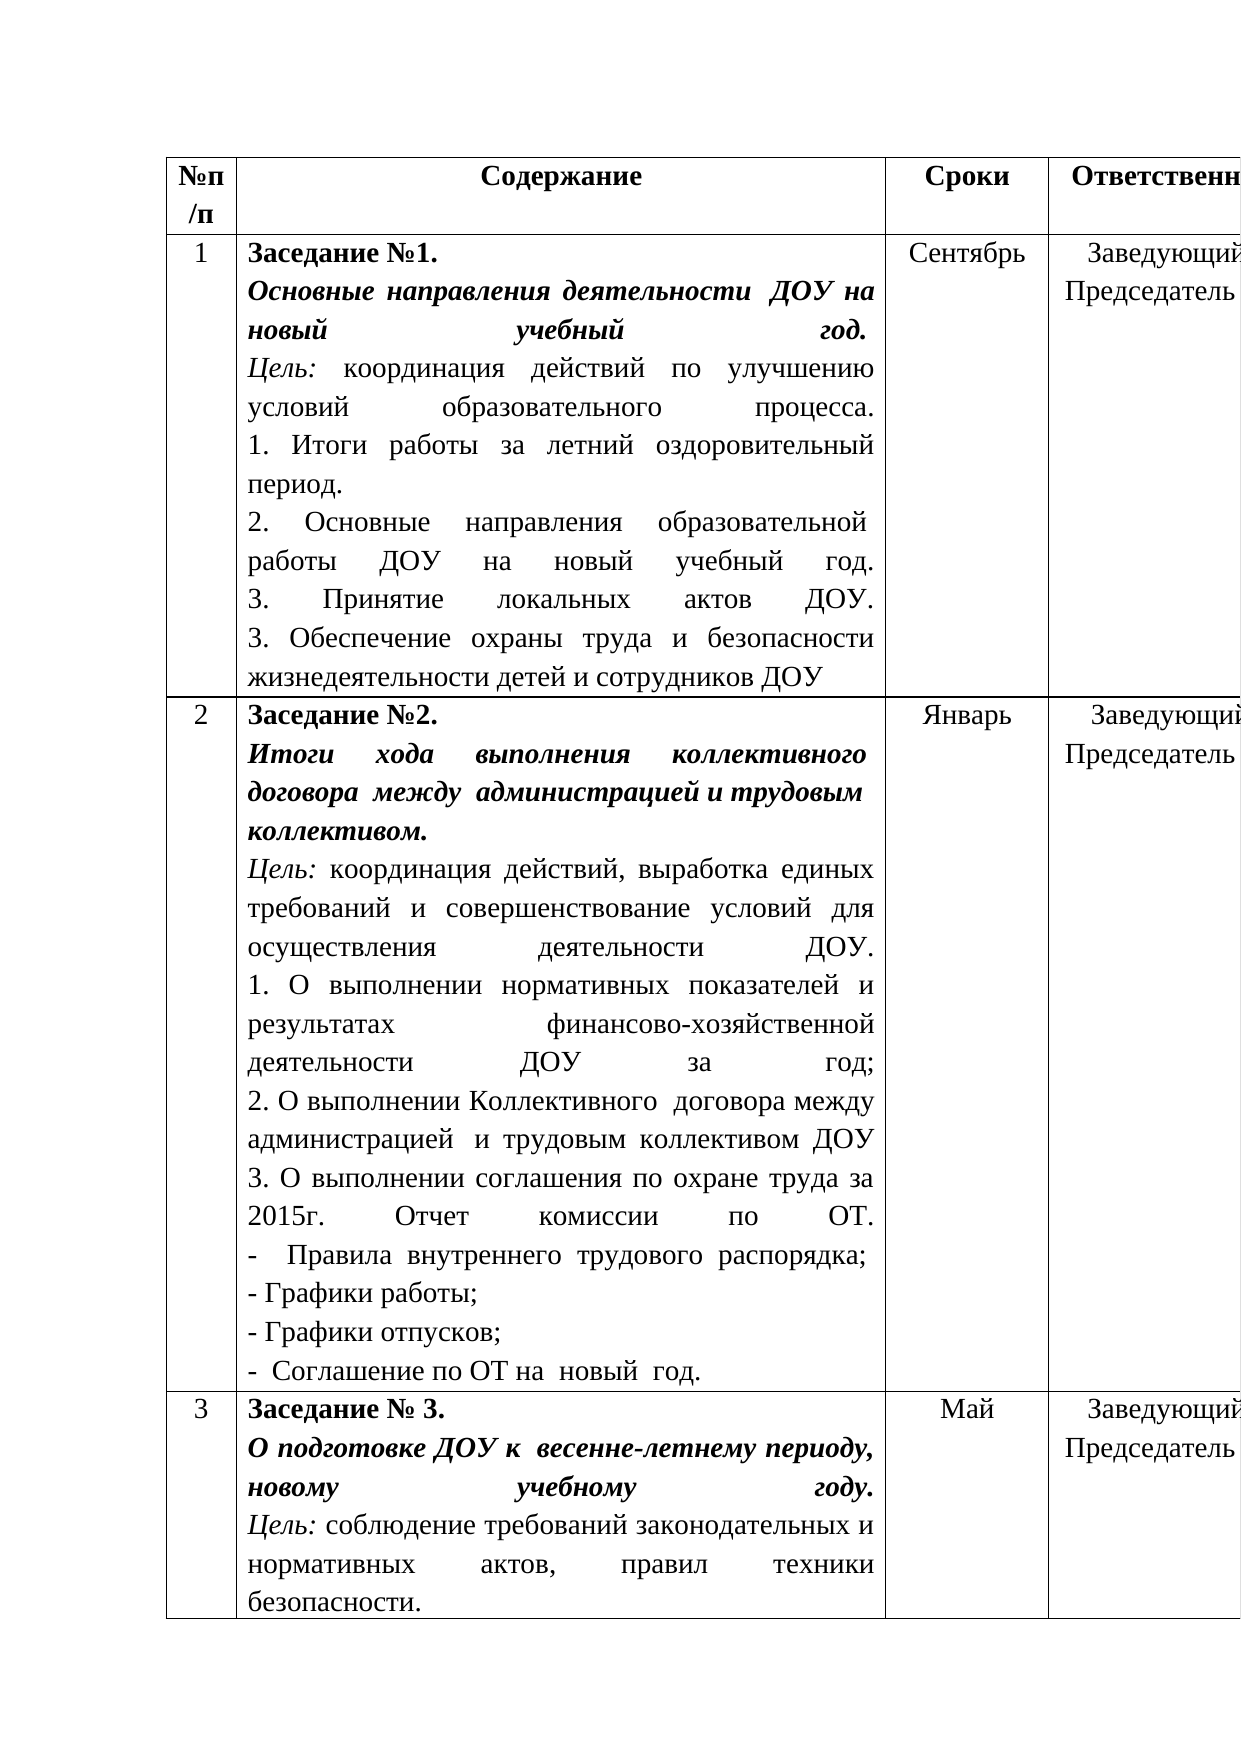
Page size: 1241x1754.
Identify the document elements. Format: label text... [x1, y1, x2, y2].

table_cell Сентябрь [886, 235, 1048, 696]
table_header Сроки [886, 158, 1048, 234]
table_cell Заведующий, Председатель ПК [1049, 235, 1240, 696]
table_cell 3 [167, 1392, 236, 1618]
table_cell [1049, 1392, 1240, 1618]
table_cell Май [886, 1392, 1048, 1618]
table_cell Заведующий, Председатель ПК [1049, 698, 1240, 1391]
table_header Содержание [237, 158, 885, 234]
table_cell Январь [886, 698, 1048, 1391]
table_header №п/п [167, 158, 236, 234]
table_cell Заседание №2. Итоги хода выполнения коллективного договора между администрацией и трудовым коллективом. Цель: координация действий, выработка единых требований и совершенствование условий для осуществления деятельности ДОУ. 1. О выполнении нормативных показателей и результатах финансово-хозяйственной деятельности ДОУ за год; 2. О выполнении Коллективного договора между администрацией и трудовым коллективом ДОУ 3. О выполнении соглашения по охране труда за 2015г. Отчет комиссии по ОТ. - Правила внутреннего трудового распорядка; - Графики работы; - Графики отпусков; - Соглашение по ОТ на новый год. [237, 698, 885, 1391]
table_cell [237, 1392, 885, 1618]
table_cell 1 [167, 235, 236, 696]
table_header Ответственные [1049, 158, 1240, 234]
table_cell 2 [167, 698, 236, 1391]
table_cell Заседание №1. Основные направления деятельности ДОУ на новый учебный год. Цель: координация действий по улучшению условий образовательного процесса. 1. Итоги работы за летний оздоровительный период. 2. Основные направления образовательной работы ДОУ на новый учебный год. 3. Принятие локальных актов ДОУ. 3. Обеспечение охраны труда и безопасности жизнедеятельности детей и сотрудников ДОУ [237, 235, 885, 696]
